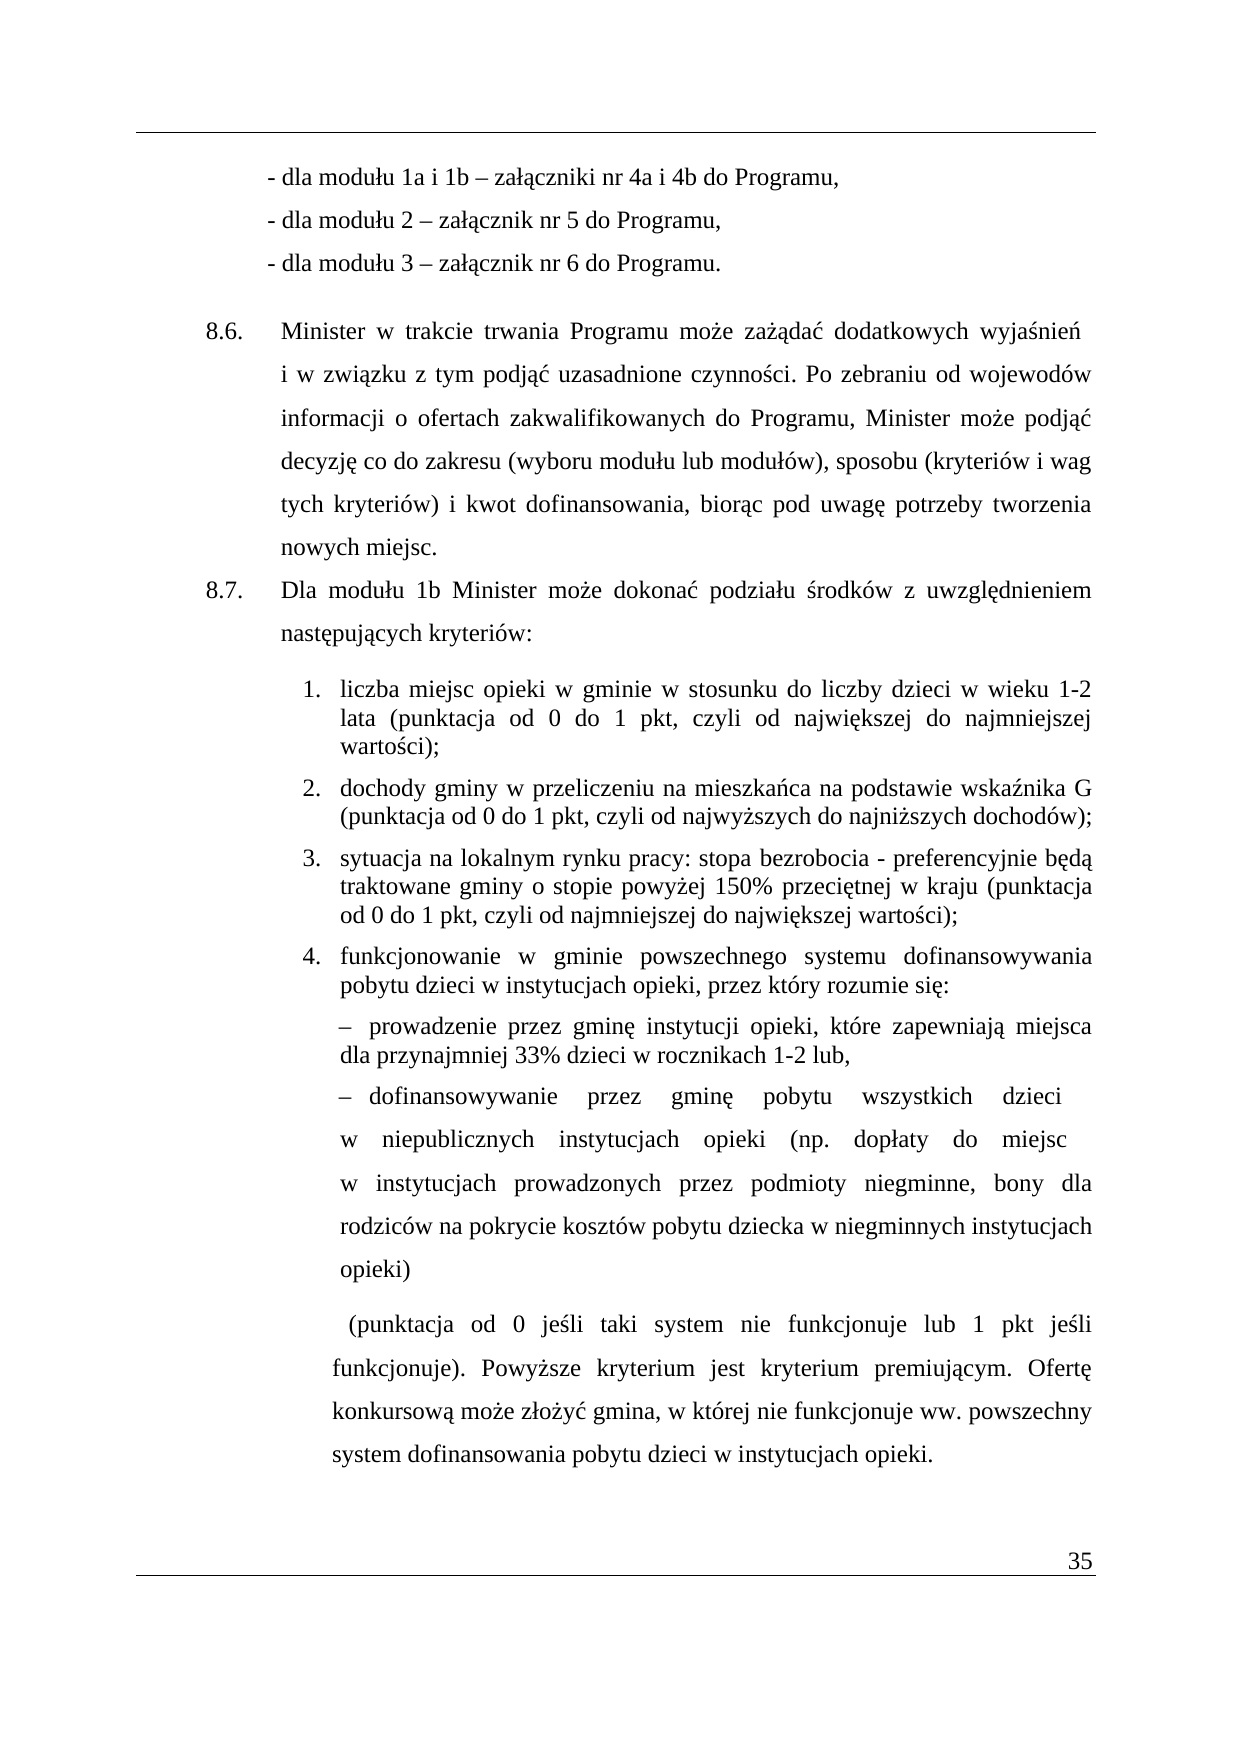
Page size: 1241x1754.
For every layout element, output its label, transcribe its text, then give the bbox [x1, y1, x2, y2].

list - dla modułu 1a i 1b – załączniki nr 4a i 4b do Programu, [267, 162, 1092, 191]
list dochody gminy w przeliczeniu na mieszkańca na podstawie wskaźnika G (punktacja od 0 do 1 pkt, czyli od najwyższych do najniższych dochodów); [302, 773, 1092, 830]
list dofinansowywanie przez gminę pobytu wszystkich dzieci w niepublicznych instytucjach opieki (np. dopłaty do miejsc w instytucjach prowadzonych przez podmioty niegminne, bony dla rodziców na pokrycie kosztów pobytu dziecka w niegminnych instytucjach opieki) [338, 1081, 1092, 1283]
list (punktacja od 0 jeśli taki system nie funkcjonuje lub 1 pkt jeśli funkcjonuje). Powyższe kryterium jest kryterium premiującym. Ofertę konkursową może złożyć gmina, w której nie funkcjonuje ww. powszechny system dofinansowania pobytu dzieci w instytucjach opieki. [332, 1309, 1092, 1468]
list liczba miejsc opieki w gminie w stosunku do liczby dzieci w wieku 1-2 lata (punktacja od 0 do 1 pkt, czyli od największej do najmniejszej wartości); [302, 674, 1092, 760]
subtitle Dla modułu 1b Minister może dokonać podziału środków z uwzględnieniem następujących kryteriów: [206, 575, 1092, 647]
list sytuacja na lokalnym rynku pracy: stopa bezrobocia - preferencyjnie będą traktowane gminy o stopie powyżej 150% przeciętnej w kraju (punktacja od 0 do 1 pkt, czyli od najmniejszej do największej wartości); [302, 843, 1092, 929]
list prowadzenie przez gminę instytucji opieki, które zapewniają miejsca dla przynajmniej 33% dzieci w rocznikach 1-2 lub, [338, 1011, 1092, 1069]
list funkcjonowanie w gminie powszechnego systemu dofinansowywania pobytu dzieci w instytucjach opieki, przez który rozumie się: [302, 941, 1092, 999]
subtitle Minister w trakcie trwania Programu może zażądać dodatkowych wyjaśnień i w związku z tym podjąć uzasadnione czynności. Po zebraniu od wojewodów informacji o ofertach zakwalifikowanych do Programu, Minister może podjąć decyzję co do zakresu (wyboru modułu lub modułów), sposobu (kryteriów i wag tych kryteriów) i kwot dofinansowania, biorąc pod uwagę potrzeby tworzenia nowych miejsc. [206, 316, 1092, 561]
list - dla modułu 3 – załącznik nr 6 do Programu. [267, 248, 1092, 277]
list - dla modułu 2 – załącznik nr 5 do Programu, [267, 205, 1092, 234]
